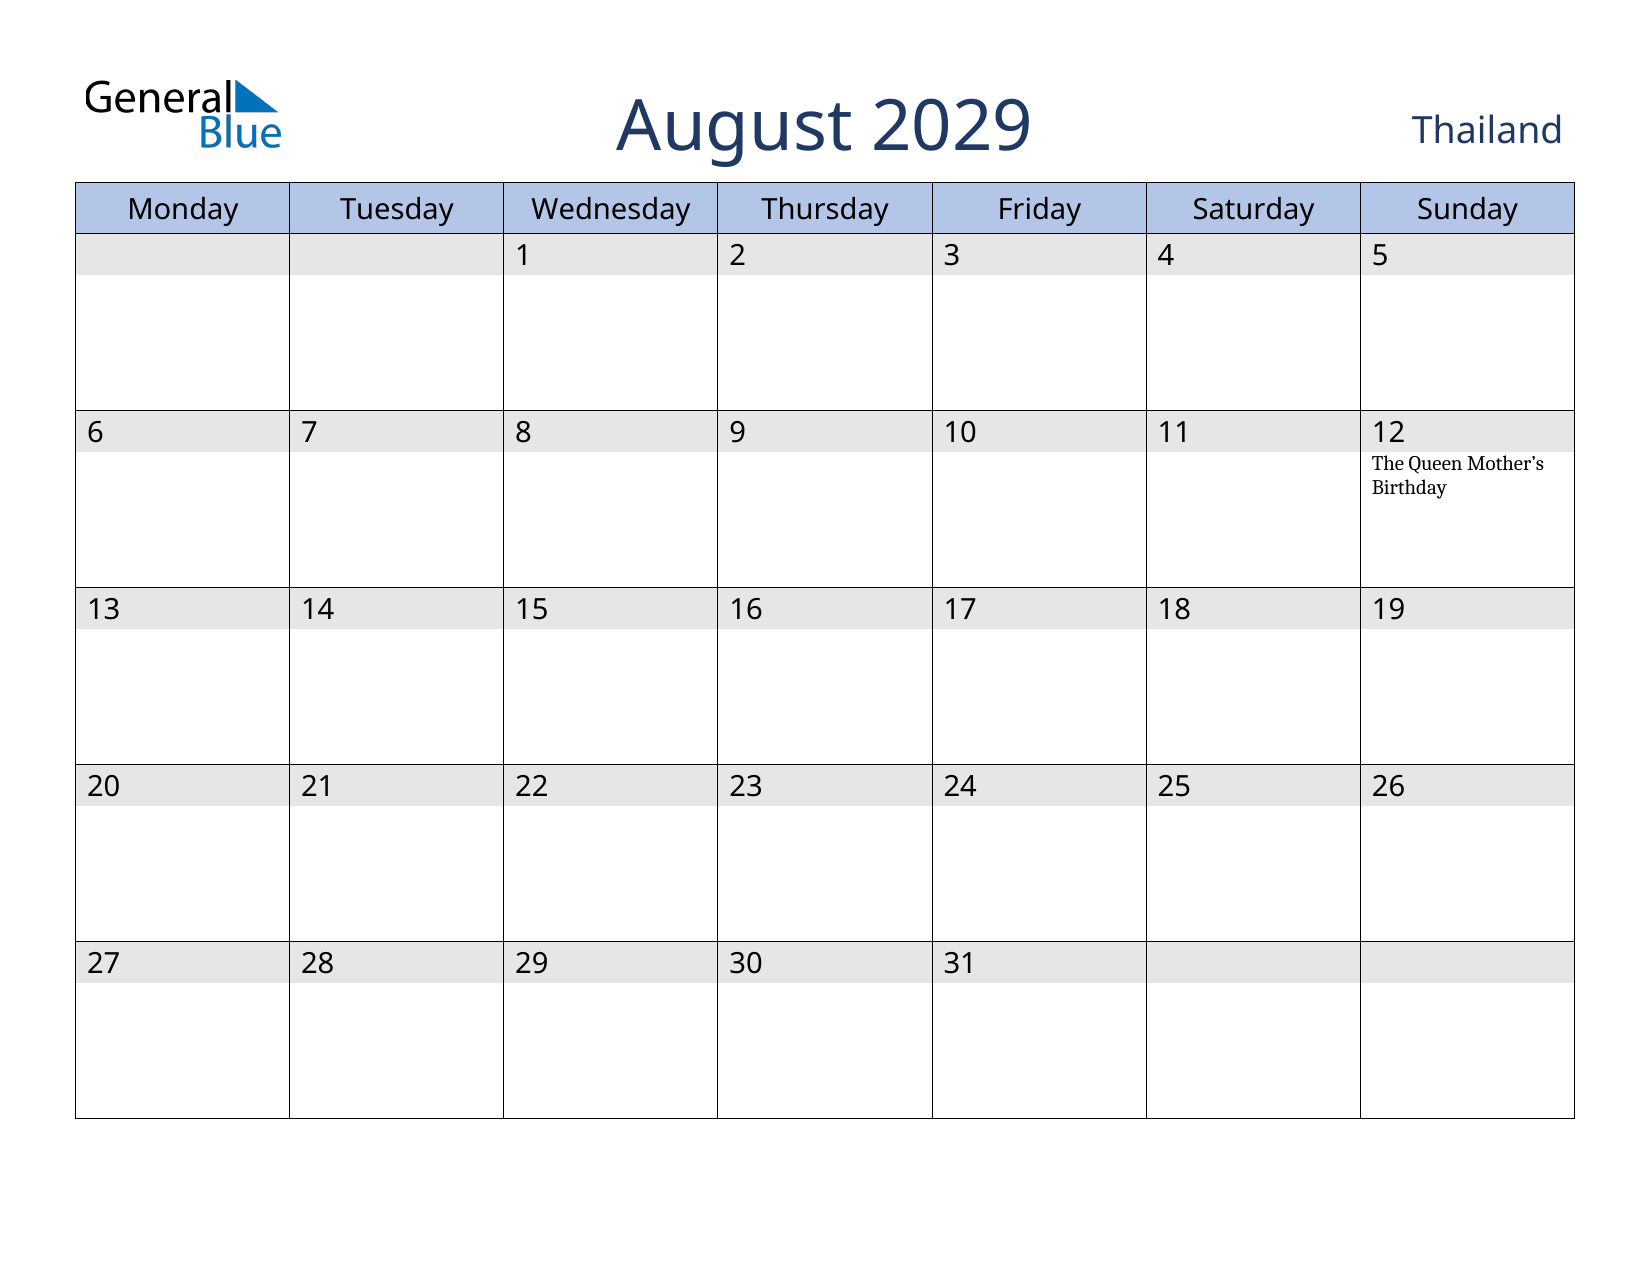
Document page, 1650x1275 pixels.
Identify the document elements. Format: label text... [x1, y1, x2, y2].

table_header Thailand [1146, 75, 1574, 182]
table_cell 1 [504, 234, 717, 275]
table_cell [1147, 806, 1360, 941]
table_cell [504, 629, 717, 764]
table_cell [718, 452, 932, 587]
table_cell 25 [1147, 765, 1360, 806]
table_cell [718, 983, 932, 1118]
table_cell [504, 983, 717, 1118]
table_cell [290, 629, 503, 764]
table_cell 28 [290, 942, 503, 983]
table_cell 31 [933, 942, 1146, 983]
table_cell [1361, 275, 1574, 410]
table_cell [718, 275, 932, 410]
table_cell 30 [718, 942, 932, 983]
table_cell 22 [504, 765, 717, 806]
table_header [76, 75, 503, 182]
table_cell Saturday [1147, 183, 1360, 233]
table_cell 9 [718, 411, 932, 452]
table_cell The Queen Mother’s Birthday [1361, 452, 1574, 587]
table_cell 3 [933, 234, 1146, 275]
table_cell 6 [76, 411, 289, 452]
table_cell 19 [1361, 588, 1574, 629]
table_cell [1361, 806, 1574, 941]
table_cell [1361, 629, 1574, 764]
table_cell Friday [933, 183, 1146, 233]
table_cell [290, 452, 503, 587]
table_cell [1147, 983, 1360, 1118]
table_cell [1361, 942, 1574, 983]
table_cell 23 [718, 765, 932, 806]
table_cell [504, 452, 717, 587]
table_cell 26 [1361, 765, 1574, 806]
table_cell 21 [290, 765, 503, 806]
table_cell 4 [1147, 234, 1360, 275]
table_cell 5 [1361, 234, 1574, 275]
table_cell Thursday [718, 183, 932, 233]
table_cell [290, 234, 503, 275]
table_cell Sunday [1361, 183, 1574, 233]
table_cell 8 [504, 411, 717, 452]
table_cell [1147, 942, 1360, 983]
table_cell [504, 806, 717, 941]
table_cell [504, 275, 717, 410]
table_cell 12 [1361, 411, 1574, 452]
table_cell 14 [290, 588, 503, 629]
table_cell 15 [504, 588, 717, 629]
table_cell Tuesday [290, 183, 503, 233]
table_cell [718, 806, 932, 941]
table_cell [1147, 629, 1360, 764]
table_cell [933, 275, 1146, 410]
table_cell 18 [1147, 588, 1360, 629]
table_cell 20 [76, 765, 289, 806]
table_cell [76, 806, 289, 941]
table_cell [1147, 275, 1360, 410]
table_header August 2029 [504, 75, 1146, 182]
table_cell 29 [504, 942, 717, 983]
table_cell [718, 629, 932, 764]
table_cell [933, 452, 1146, 587]
table_cell Wednesday [504, 183, 717, 233]
table_cell [76, 983, 289, 1118]
table_cell [290, 806, 503, 941]
table_cell Monday [76, 183, 289, 233]
table_cell [76, 629, 289, 764]
picture [86, 80, 281, 148]
table_cell 7 [290, 411, 503, 452]
table_cell [933, 806, 1146, 941]
table_cell [76, 234, 289, 275]
table_cell 27 [76, 942, 289, 983]
table_cell [933, 983, 1146, 1118]
table_cell 24 [933, 765, 1146, 806]
table_cell [76, 452, 289, 587]
table_cell [1361, 983, 1574, 1118]
table_cell 13 [76, 588, 289, 629]
table_cell 11 [1147, 411, 1360, 452]
table_cell 10 [933, 411, 1146, 452]
table_cell [933, 629, 1146, 764]
table_cell [76, 275, 289, 410]
table_cell [1147, 452, 1360, 587]
table_cell 16 [718, 588, 932, 629]
table_cell 17 [933, 588, 1146, 629]
table_cell 2 [718, 234, 932, 275]
table_cell [290, 983, 503, 1118]
table_cell [290, 275, 503, 410]
